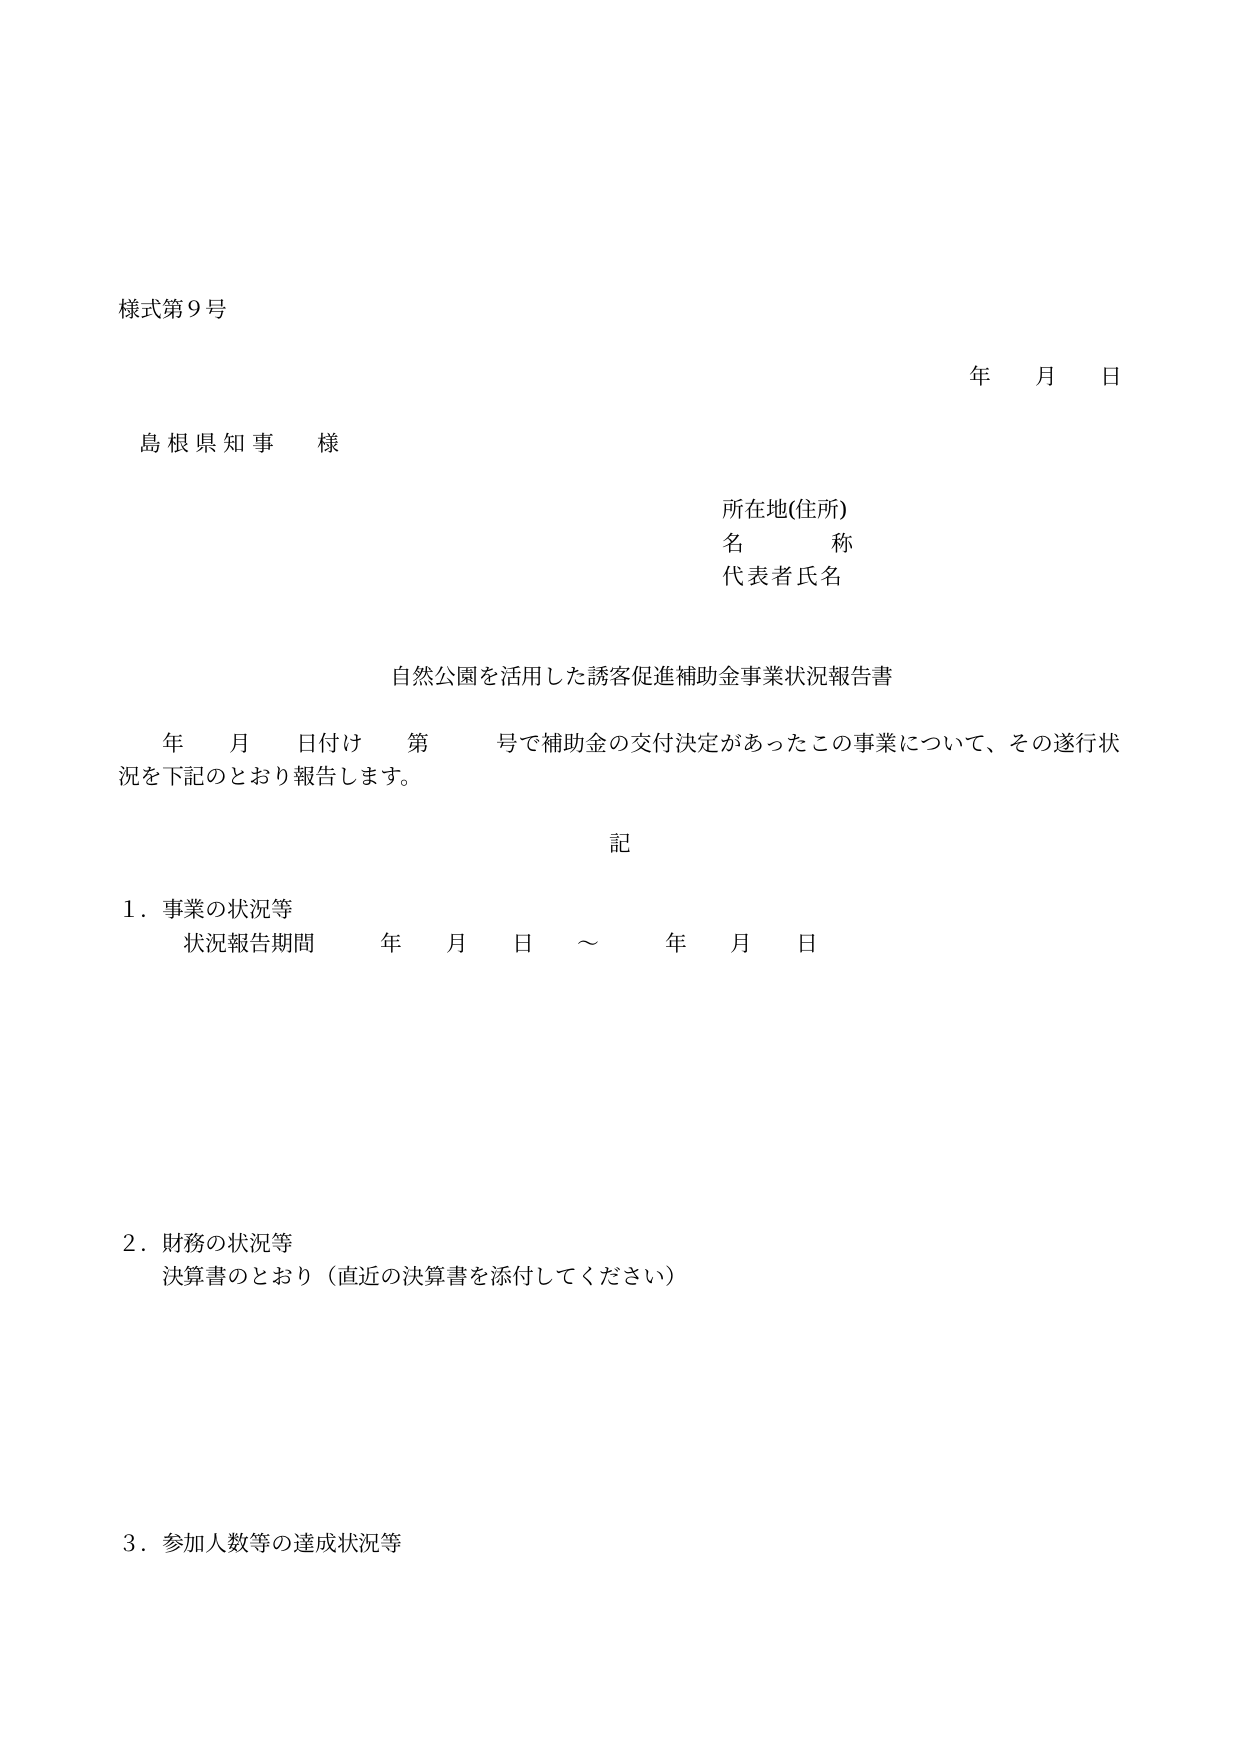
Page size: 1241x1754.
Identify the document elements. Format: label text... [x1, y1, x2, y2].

text 島根県知事 様 [139, 425, 1122, 458]
text 状況報告期間 年 月 日 ～ 年 月 日 [118, 925, 1122, 958]
text ３．参加人数等の達成状況等 [118, 1525, 1122, 1558]
text 自然公園を活用した誘客促進補助金事業状況報告書 [118, 658, 1122, 692]
text 年 月 日 [118, 358, 1122, 392]
text 年 月 日付け 第 号で補助金の交付決定があったこの事業について、その遂行状況を下記のとおり報告します。 [118, 725, 1122, 792]
text 様式第９号 [118, 292, 1122, 325]
text 所在地(住所) [722, 492, 1122, 525]
text １．事業の状況等 [118, 892, 1122, 925]
text 記 [118, 825, 1122, 858]
text ２．財務の状況等 [118, 1225, 1122, 1258]
text 代表者氏名 [722, 558, 1122, 592]
text 名 称 [722, 525, 1122, 558]
text 決算書のとおり（直近の決算書を添付してください） [118, 1258, 1122, 1292]
